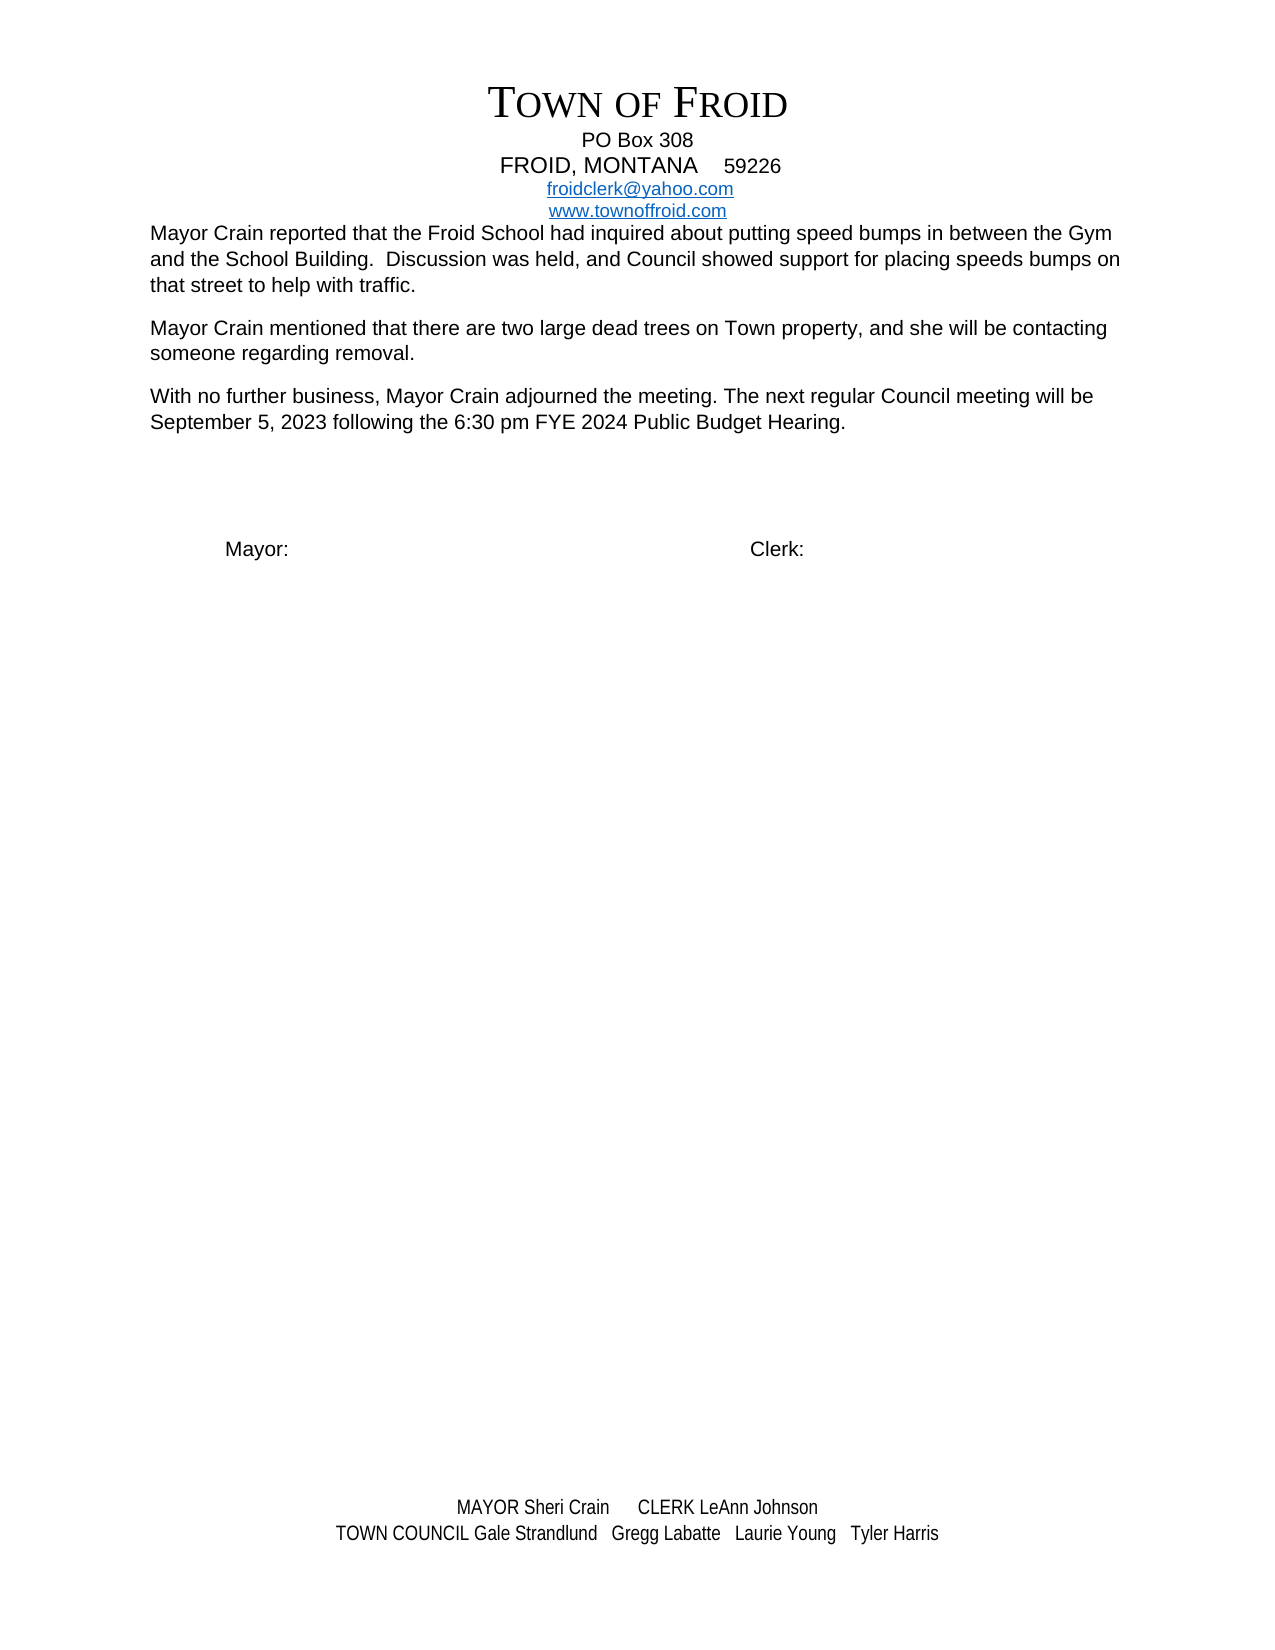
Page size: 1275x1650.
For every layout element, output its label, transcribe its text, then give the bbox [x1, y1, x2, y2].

text Mayor: Clerk: [150, 537, 1125, 561]
text Mayor Crain mentioned that there are two large dead trees on Town property, and she will be contacting someone regarding removal. [150, 315, 1125, 365]
text With no further business, Mayor Crain adjourned the meeting. The next regular Council meeting will be September 5, 2023 following the 6:30 pm FYE 2024 Public Budget Hearing. [150, 384, 1125, 433]
text Mayor Crain reported that the Froid School had inquired about putting speed bumps in between the Gym and the School Building. Discussion was held, and Council showed support for placing speeds bumps on that street to help with traffic. [150, 221, 1125, 297]
